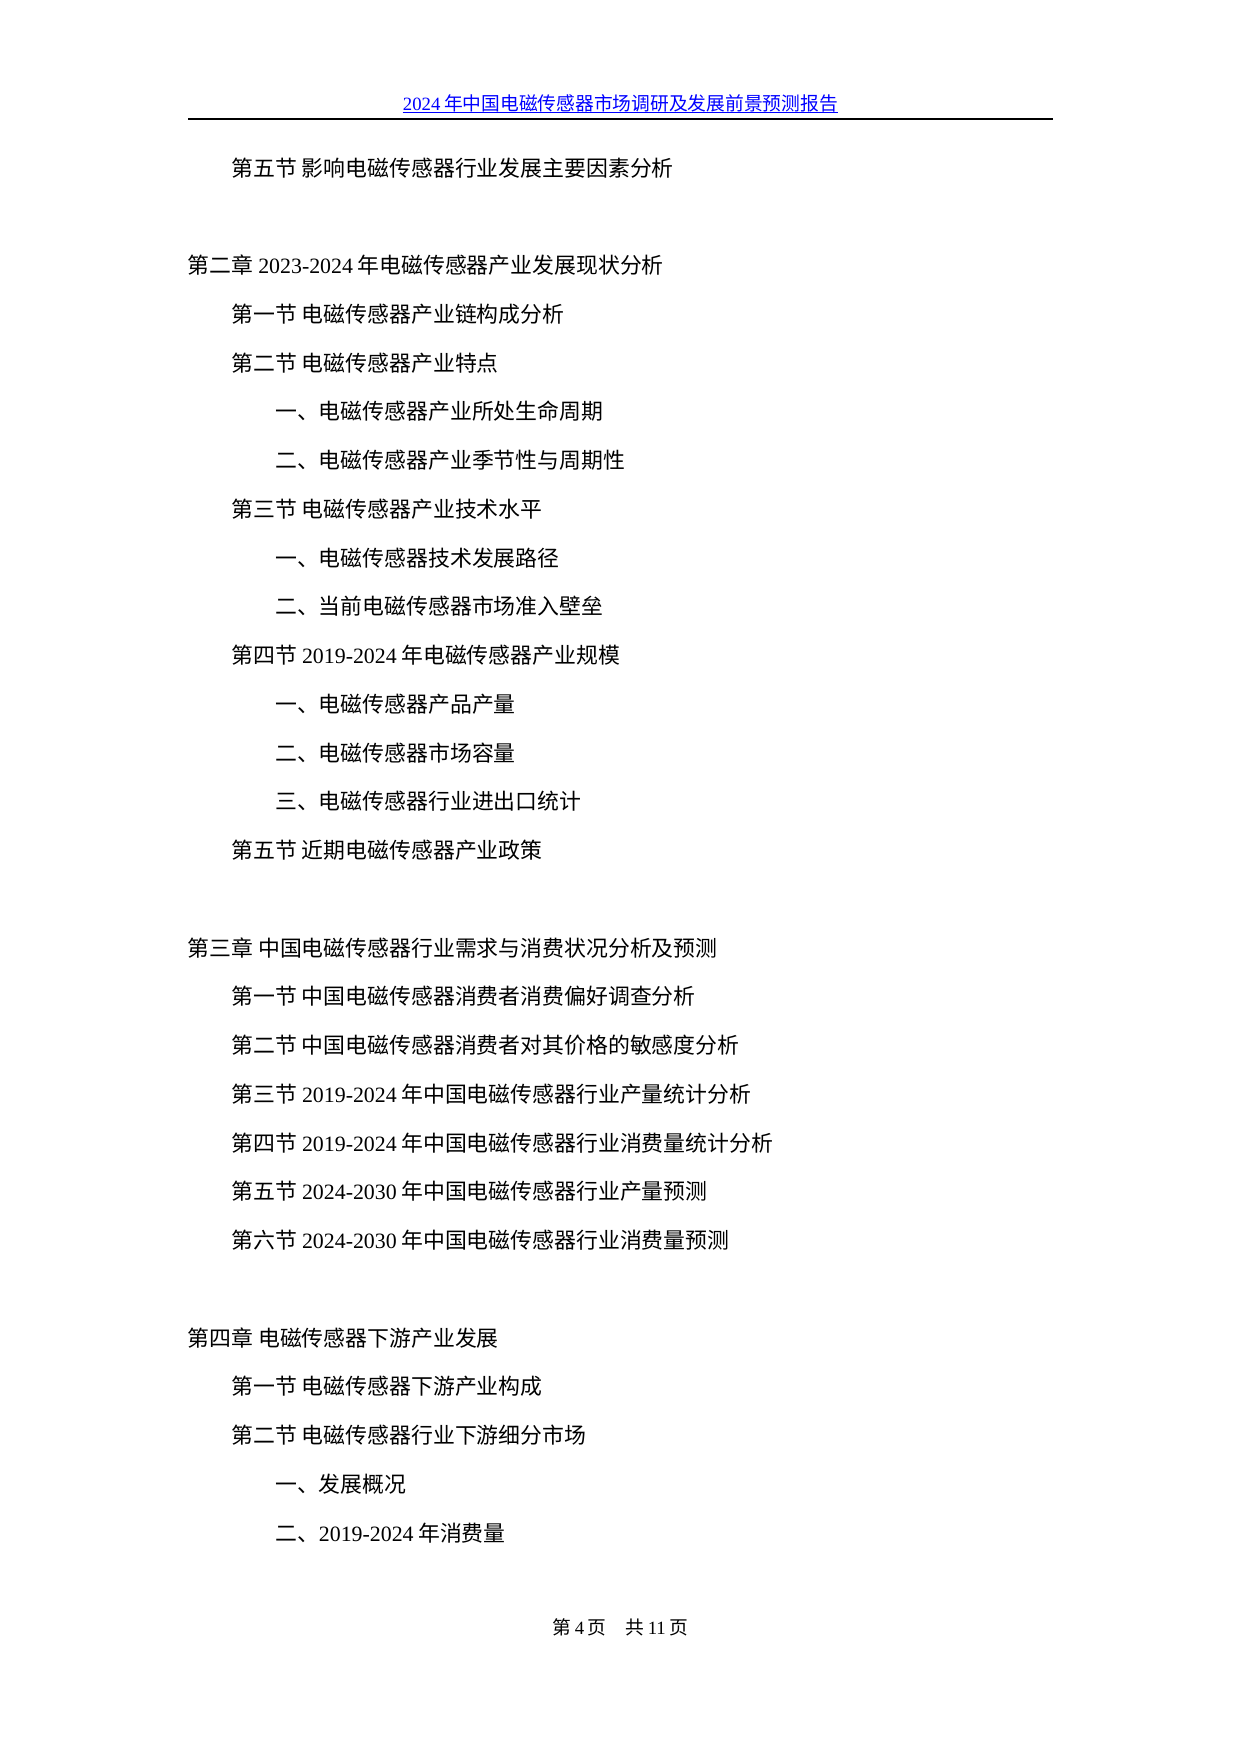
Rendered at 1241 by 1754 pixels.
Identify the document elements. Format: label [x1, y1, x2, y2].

text [187, 150, 1053, 1548]
